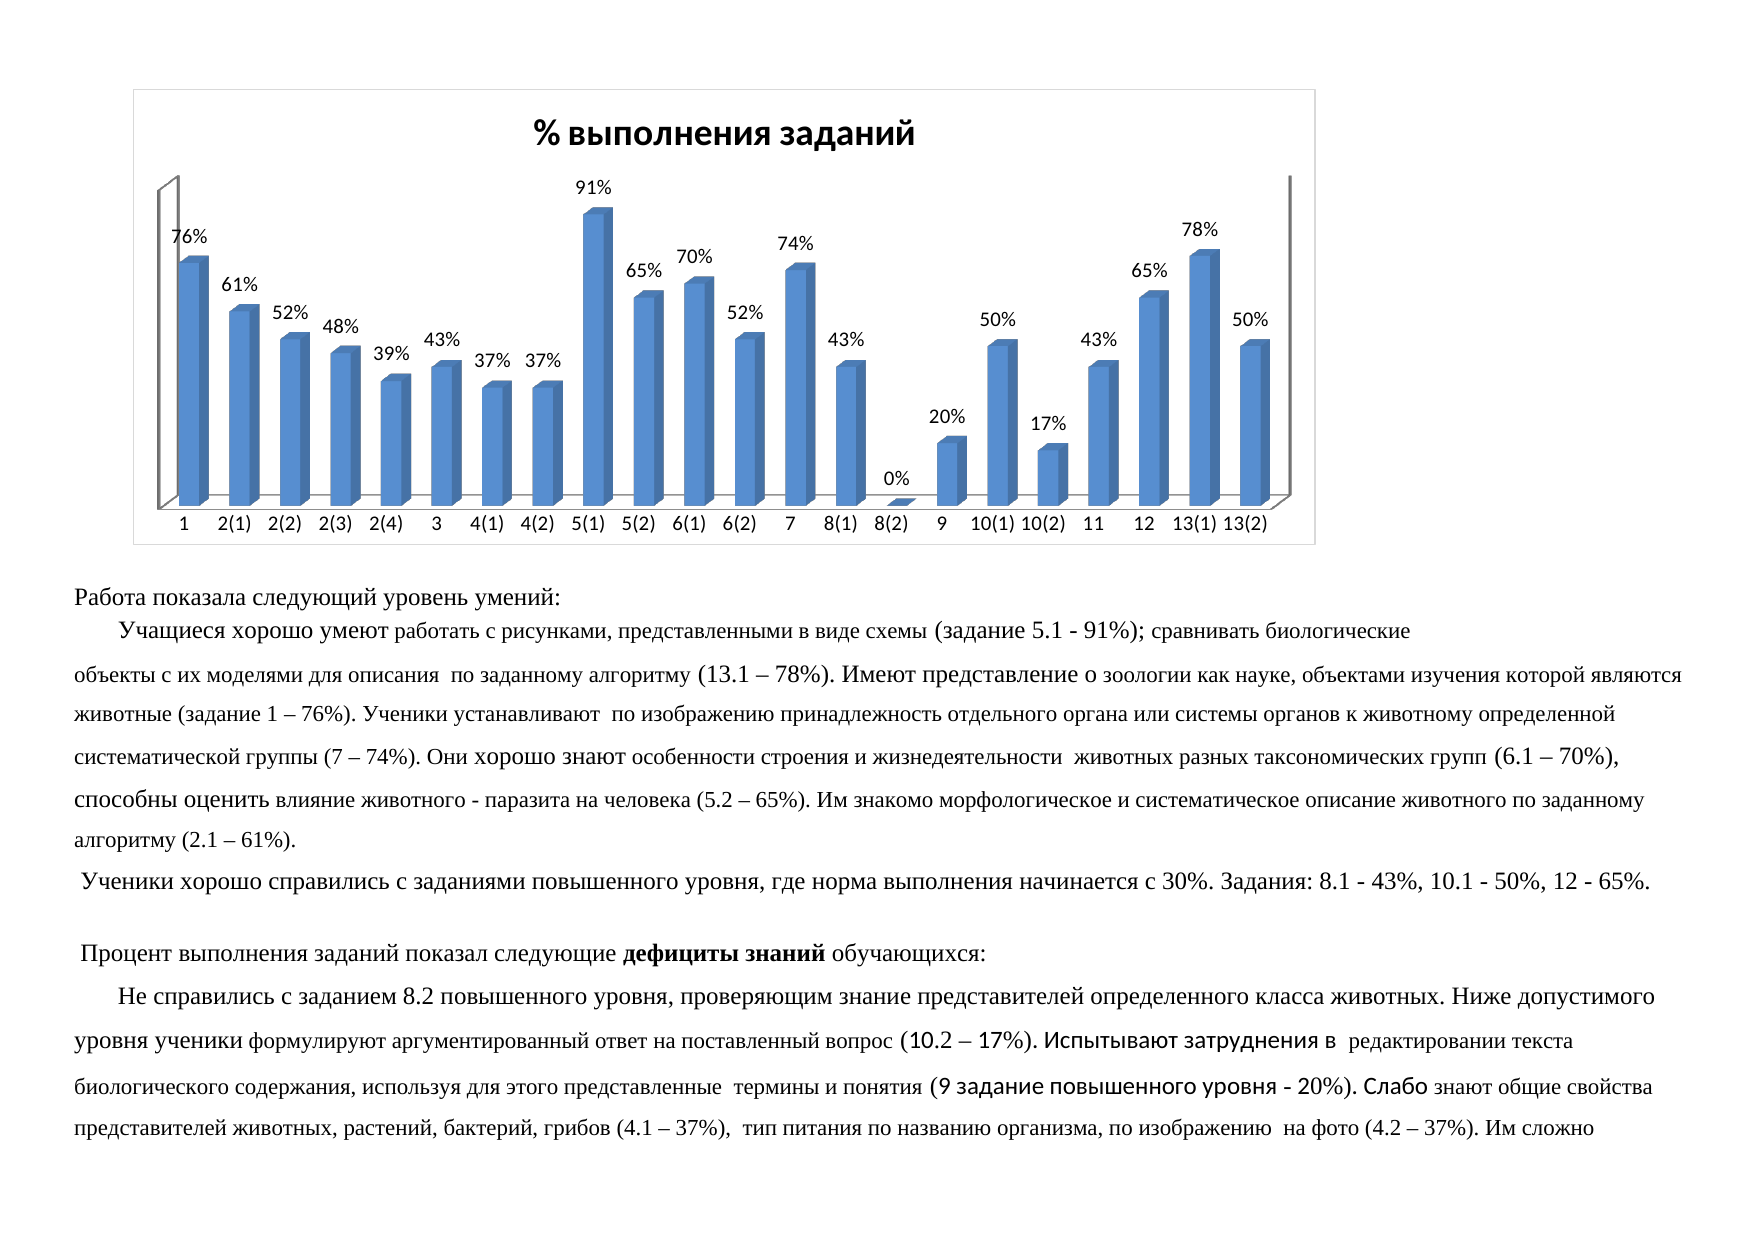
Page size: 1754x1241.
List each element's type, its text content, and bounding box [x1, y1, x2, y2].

text Работа показала следующий уровень умений: [74, 582, 1683, 611]
text Процент выполнения заданий показал следующие дефициты знаний обучающихся: [74, 938, 1683, 966]
text Учащиеся хорошо умеют работать с рисунками, представленными в виде схемы (задание 5.1 - 91%); сравнивать биологические объекты с их моделями для описания по заданному алгоритму (13.1 – 78%). Имеют представление о зоологии как науке, объектами изучения которой являются животные (задание 1 – 76%). Ученики устанавливают по изображению принадлежность отдельного органа или системы органов к животному определенной систематической группы (7 – 74%). Они хорошо знают особенности строения и жизнедеятельности животных разных таксономических групп (6.1 – 70%), способны оценить влияние животного - паразита на человека (5.2 – 65%). Им знакомо морфологическое и систематическое описание животного по заданному алгоритму (2.1 – 61%). [74, 616, 1683, 853]
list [74, 981, 1683, 1140]
text Ученики хорошо справились с заданиями повышенного уровня, где норма выполнения начинается с 30%. Задания: 8.1 - 43%, 10.1 - 50%, 12 - 65%. [74, 866, 1683, 894]
